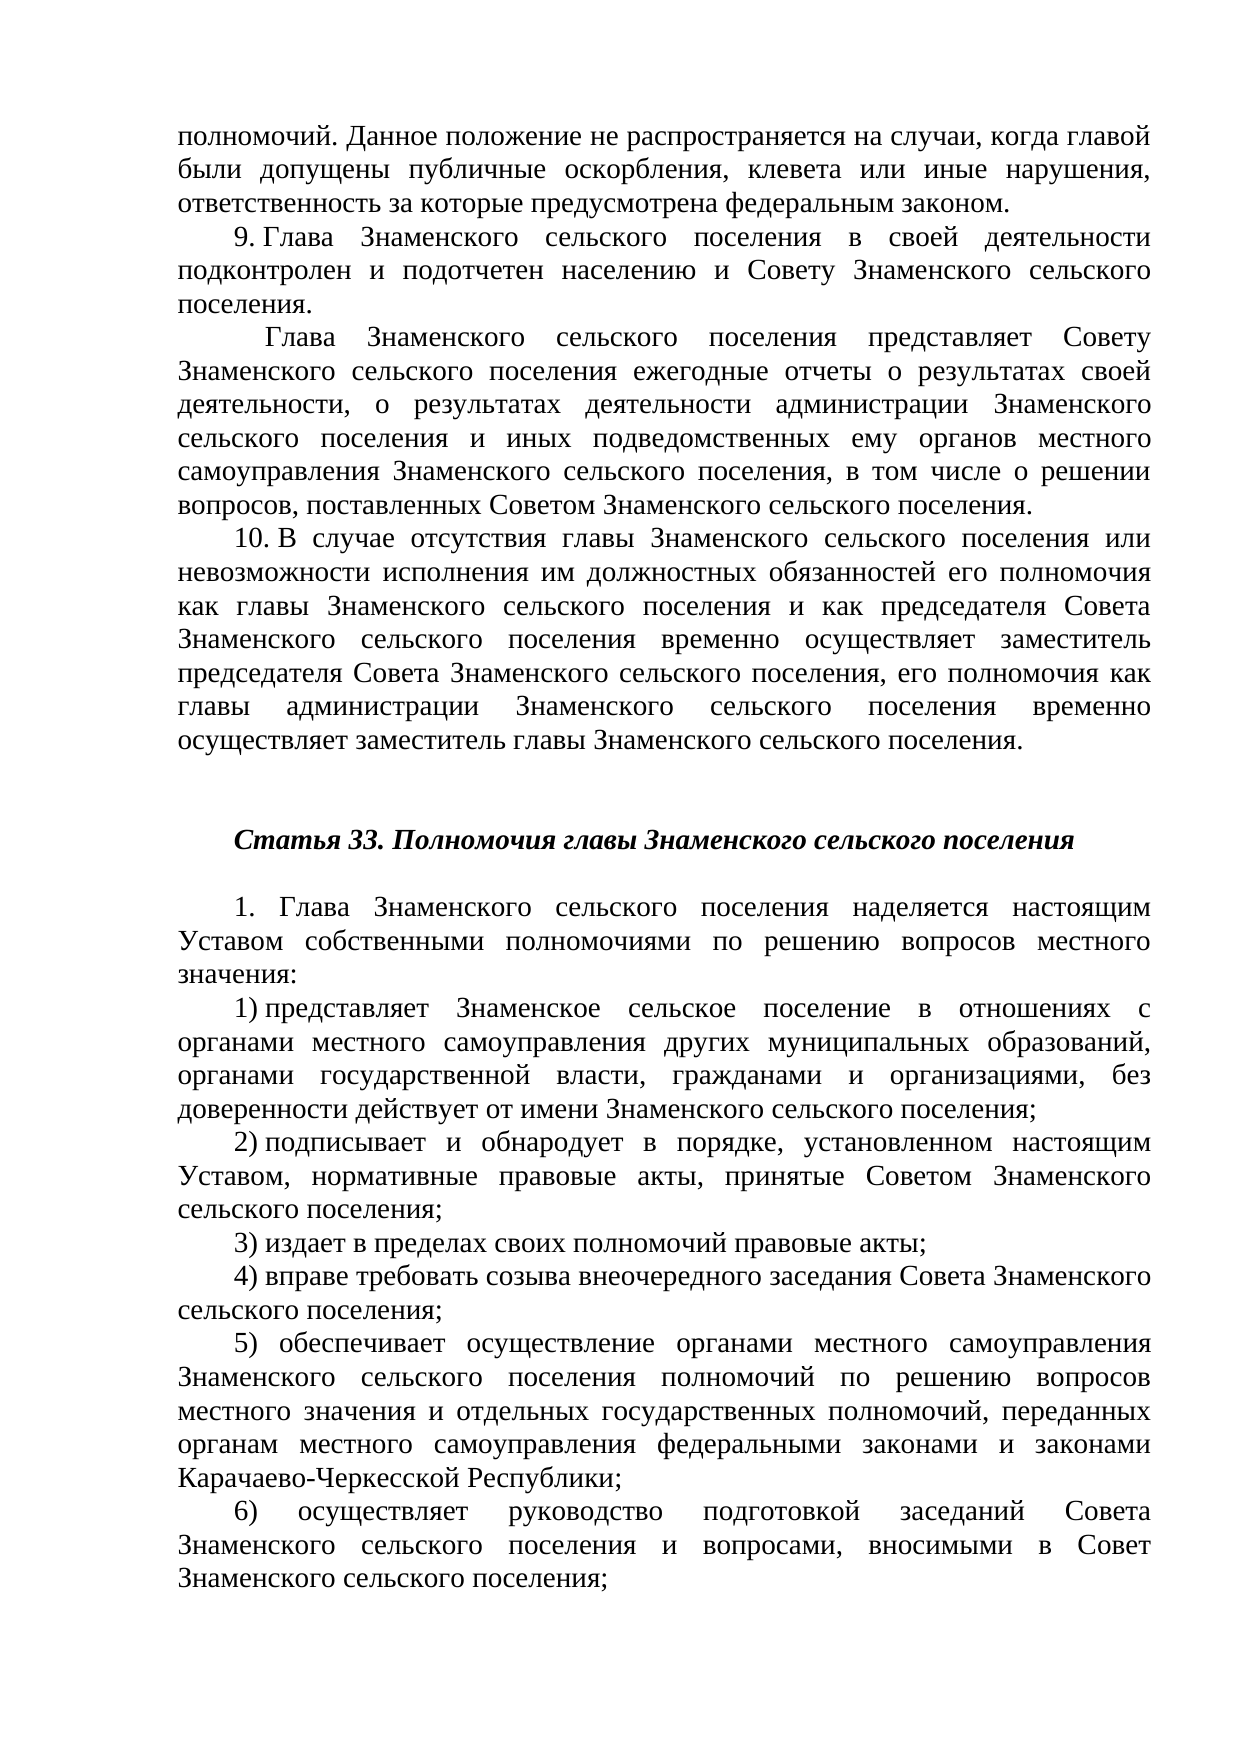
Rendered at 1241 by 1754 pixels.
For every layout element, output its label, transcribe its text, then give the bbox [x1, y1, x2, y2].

text Статья 33. Полномочия главы Знаменского сельского поселения [177, 822, 1152, 856]
text 6) осуществляет руководство подготовкой заседаний Совета Знаменского сельского поселения и вопросами, вносимыми в Совет Знаменского сельского поселения; [177, 1493, 1152, 1594]
text 9. Глава Знаменского сельского поселения в своей деятельности подконтролен и подотчетен населению и Совету Знаменского сельского поселения. [177, 219, 1152, 319]
text 1. Глава Знаменского сельского поселения наделяется настоящим Уставом собственными полномочиями по решению вопросов местного значения: [177, 889, 1152, 990]
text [177, 118, 1152, 219]
text 4) вправе требовать созыва внеочередного заседания Совета Знаменского сельского поселения; [177, 1258, 1152, 1326]
text 5) обеспечивает осуществление органами местного самоуправления Знаменского сельского поселения полномочий по решению вопросов местного значения и отдельных государственных полномочий, переданных органам местного самоуправления федеральными законами и законами Карачаево-Черкесской Республики; [177, 1326, 1152, 1493]
text 1) представляет Знаменское сельское поселение в отношениях с органами местного самоуправления других муниципальных образований, органами государственной власти, гражданами и организациями, без доверенности действует от имени Знаменского сельского поселения; [177, 990, 1152, 1124]
text 10. В случае отсутствия главы Знаменского сельского поселения или невозможности исполнения им должностных обязанностей его полномочия как главы Знаменского сельского поселения и как председателя Совета Знаменского сельского поселения временно осуществляет заместитель председателя Совета Знаменского сельского поселения, его полномочия как главы администрации Знаменского сельского поселения временно осуществляет заместитель главы Знаменского сельского поселения. [177, 521, 1152, 755]
text 3) издает в пределах своих полномочий правовые акты; [177, 1225, 1152, 1258]
text Глава Знаменского сельского поселения представляет Совету Знаменского сельского поселения ежегодные отчеты о результатах своей деятельности, о результатах деятельности администрации Знаменского сельского поселения и иных подведомственных ему органов местного самоуправления Знаменского сельского поселения, в том числе о решении вопросов, поставленных Советом Знаменского сельского поселения. [177, 319, 1152, 521]
text 2) подписывает и обнародует в порядке, установленном настоящим Уставом, нормативные правовые акты, принятые Советом Знаменского сельского поселения; [177, 1124, 1152, 1225]
